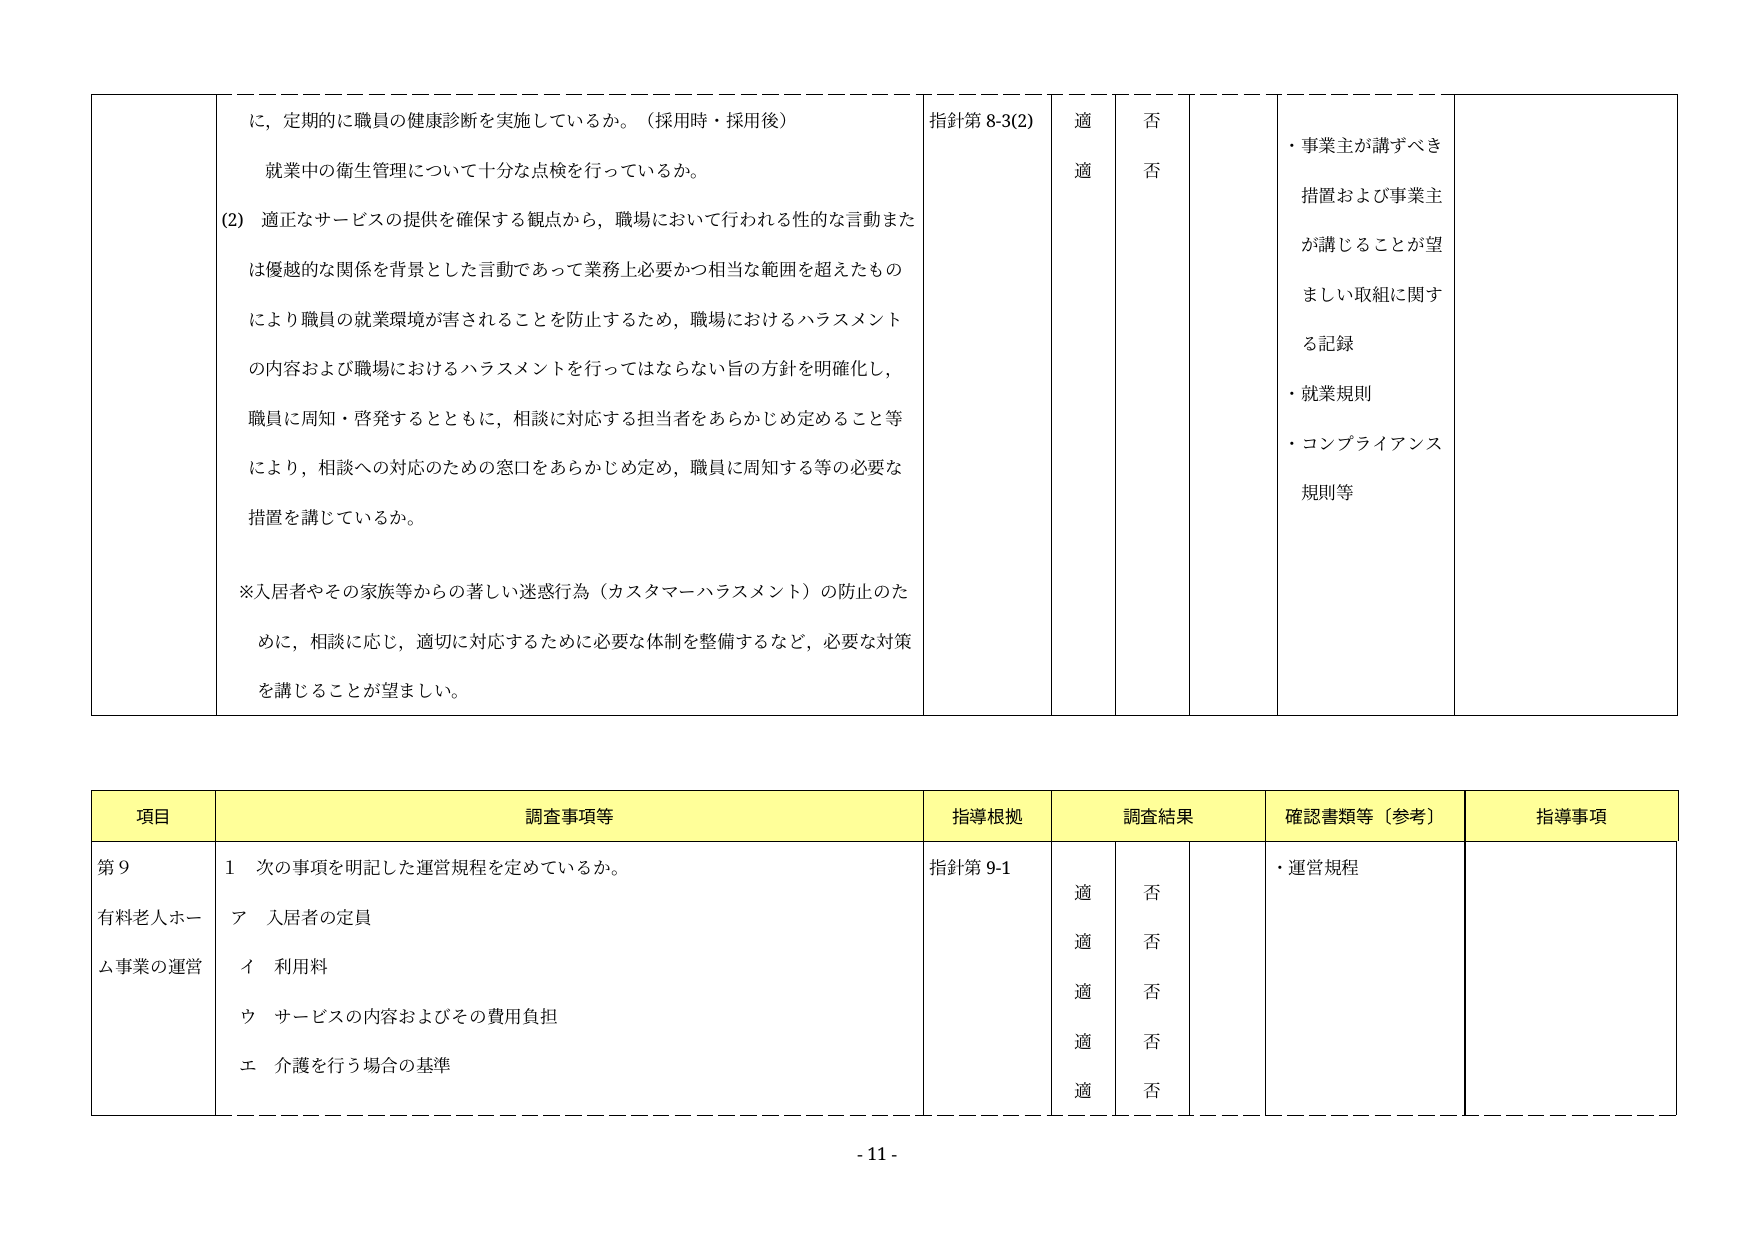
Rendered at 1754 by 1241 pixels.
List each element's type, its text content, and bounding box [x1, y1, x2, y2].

table_header 確認書類等〔参考〕 [1266, 791, 1464, 841]
table_cell 指針第9-1 [924, 842, 1051, 1115]
table_cell ・運営規程 [1266, 842, 1464, 1115]
table_cell [1466, 842, 1676, 1115]
table_header 調査結果 [1052, 791, 1265, 841]
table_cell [217, 94, 923, 715]
table_header 指導根拠 [924, 791, 1051, 841]
table_cell 否 否 否 否 否 [1116, 842, 1189, 1115]
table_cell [1278, 94, 1454, 715]
table_header 項目 [92, 791, 215, 841]
table_cell 第９ 有料老人ホーム事業の運営 [92, 842, 215, 1115]
table_cell 適 適 適 [1052, 94, 1115, 715]
table_cell 適 適 適 適 適 [1052, 842, 1115, 1115]
table_cell [1190, 842, 1265, 1115]
table_cell [1190, 94, 1277, 715]
table_cell 指針第8-3(1) 指針第8-3(2) [924, 94, 1051, 715]
table_header 調査事項等 [216, 791, 923, 841]
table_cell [216, 842, 923, 1115]
table_header 指導事項 [1466, 791, 1678, 841]
table_cell 否 否 否 [1116, 94, 1189, 715]
